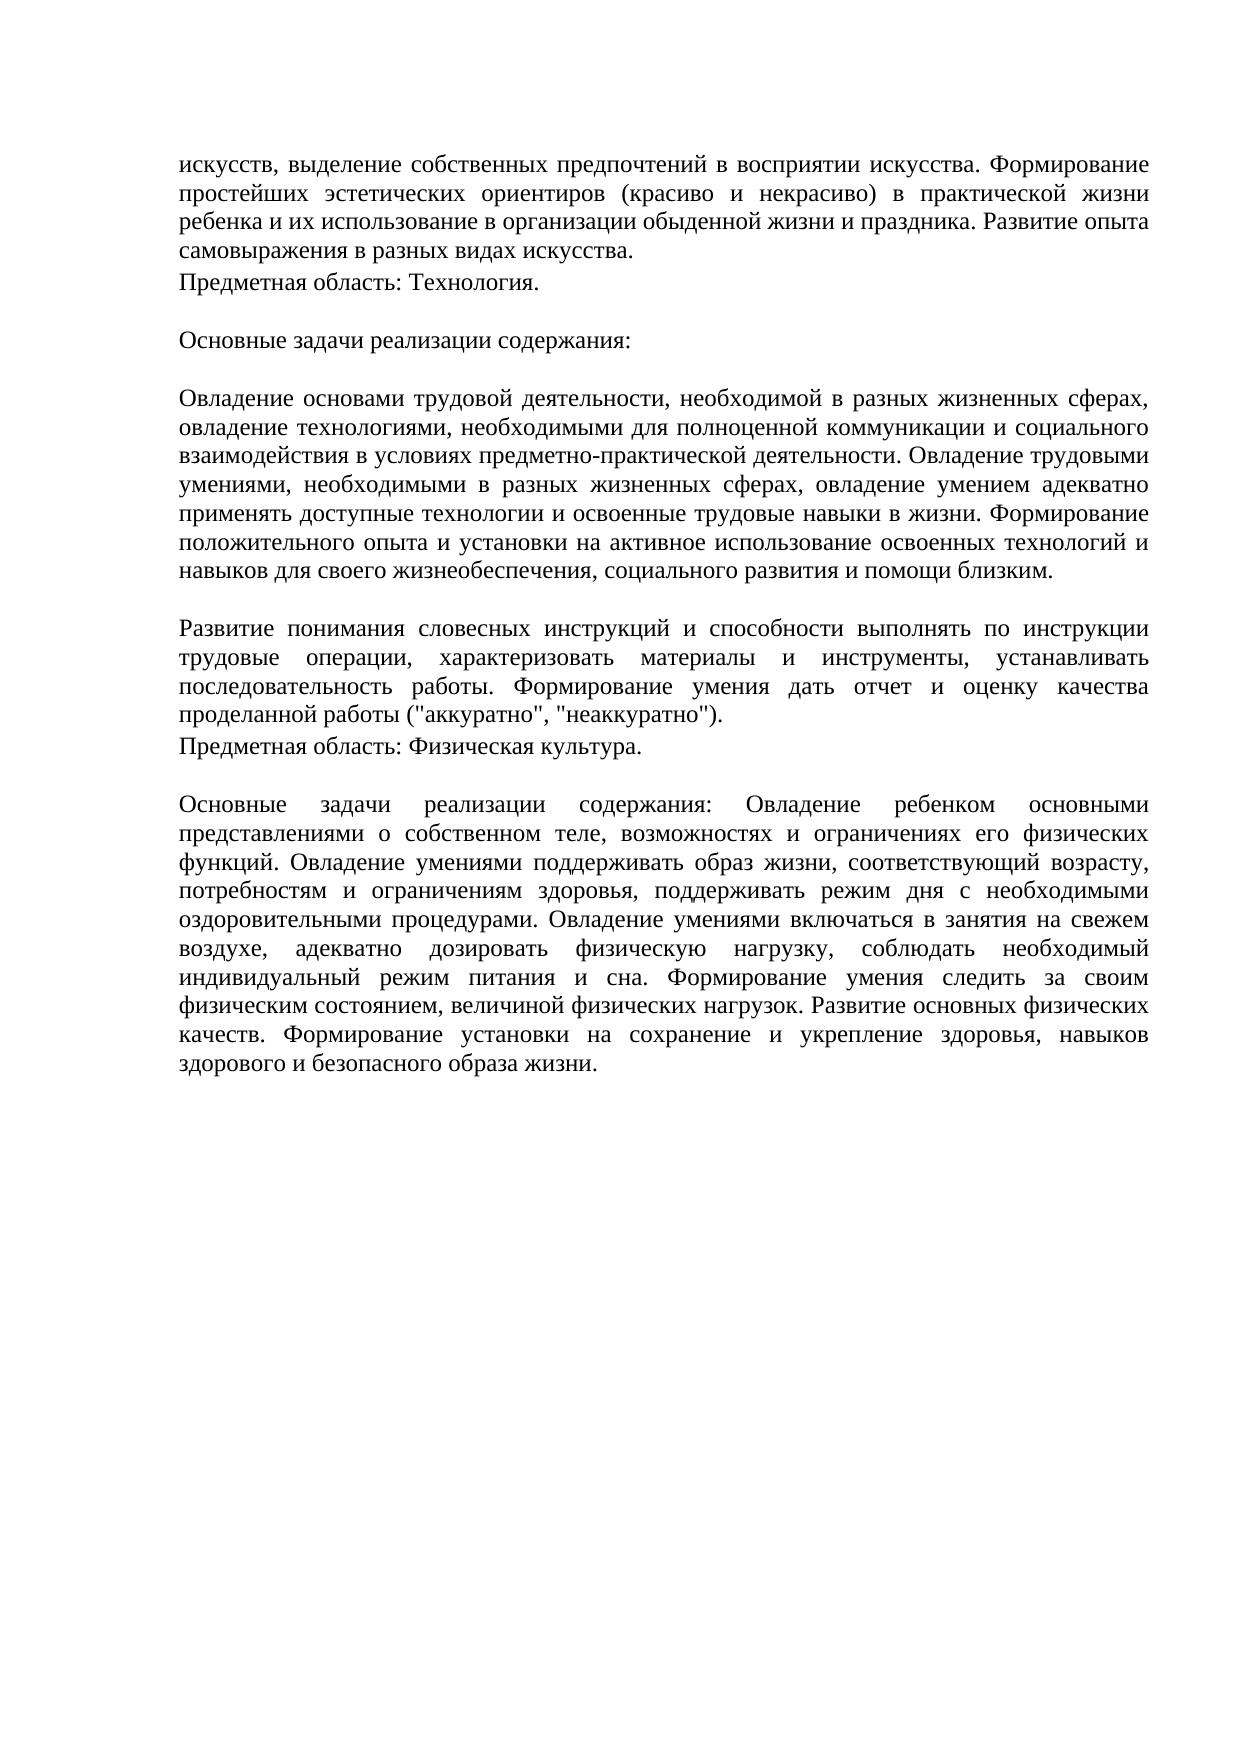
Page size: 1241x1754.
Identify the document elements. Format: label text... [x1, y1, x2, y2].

table_cell Предметная область: Физическая культура. Основные задачи реализации содержания: Овладение ребенком основными представлениями о собственном теле, возможностях и ограничениях его физических функций. Овладение умениями поддерживать образ жизни, соответствующий возрасту, потребностям и ограничениям здоровья, поддерживать режим дня с необходимыми оздоровительными процедурами. Овладение умениями включаться в занятия на свежем воздухе, адекватно дозировать физическую нагрузку, соблюдать необходимый индивидуальный режим питания и сна. Формирование умения следить за своим физическим состоянием, величиной физических нагрузок. Развитие основных физических качеств. Формирование установки на сохранение и укрепление здоровья, навыков здорового и безопасного образа жизни. [177, 730, 1152, 1078]
table_cell Предметная область: Технология. Основные задачи реализации содержания: Овладение основами трудовой деятельности, необходимой в разных жизненных сферах, овладение технологиями, необходимыми для полноценной коммуникации и социального взаимодействия в условиях предметно-практической деятельности. Овладение трудовыми умениями, необходимыми в разных жизненных сферах, овладение умением адекватно применять доступные технологии и освоенные трудовые навыки в жизни. Формирование положительного опыта и установки на активное использование освоенных технологий и навыков для своего жизнеобеспечения, социального развития и помощи близким. Развитие понимания словесных инструкций и способности выполнять по инструкции трудовые операции, характеризовать материалы и инструменты, устанавливать последовательность работы. Формирование умения дать отчет и оценку качества проделанной работы ("аккуратно", "неаккуратно"). [177, 265, 1152, 730]
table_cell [177, 118, 1152, 265]
